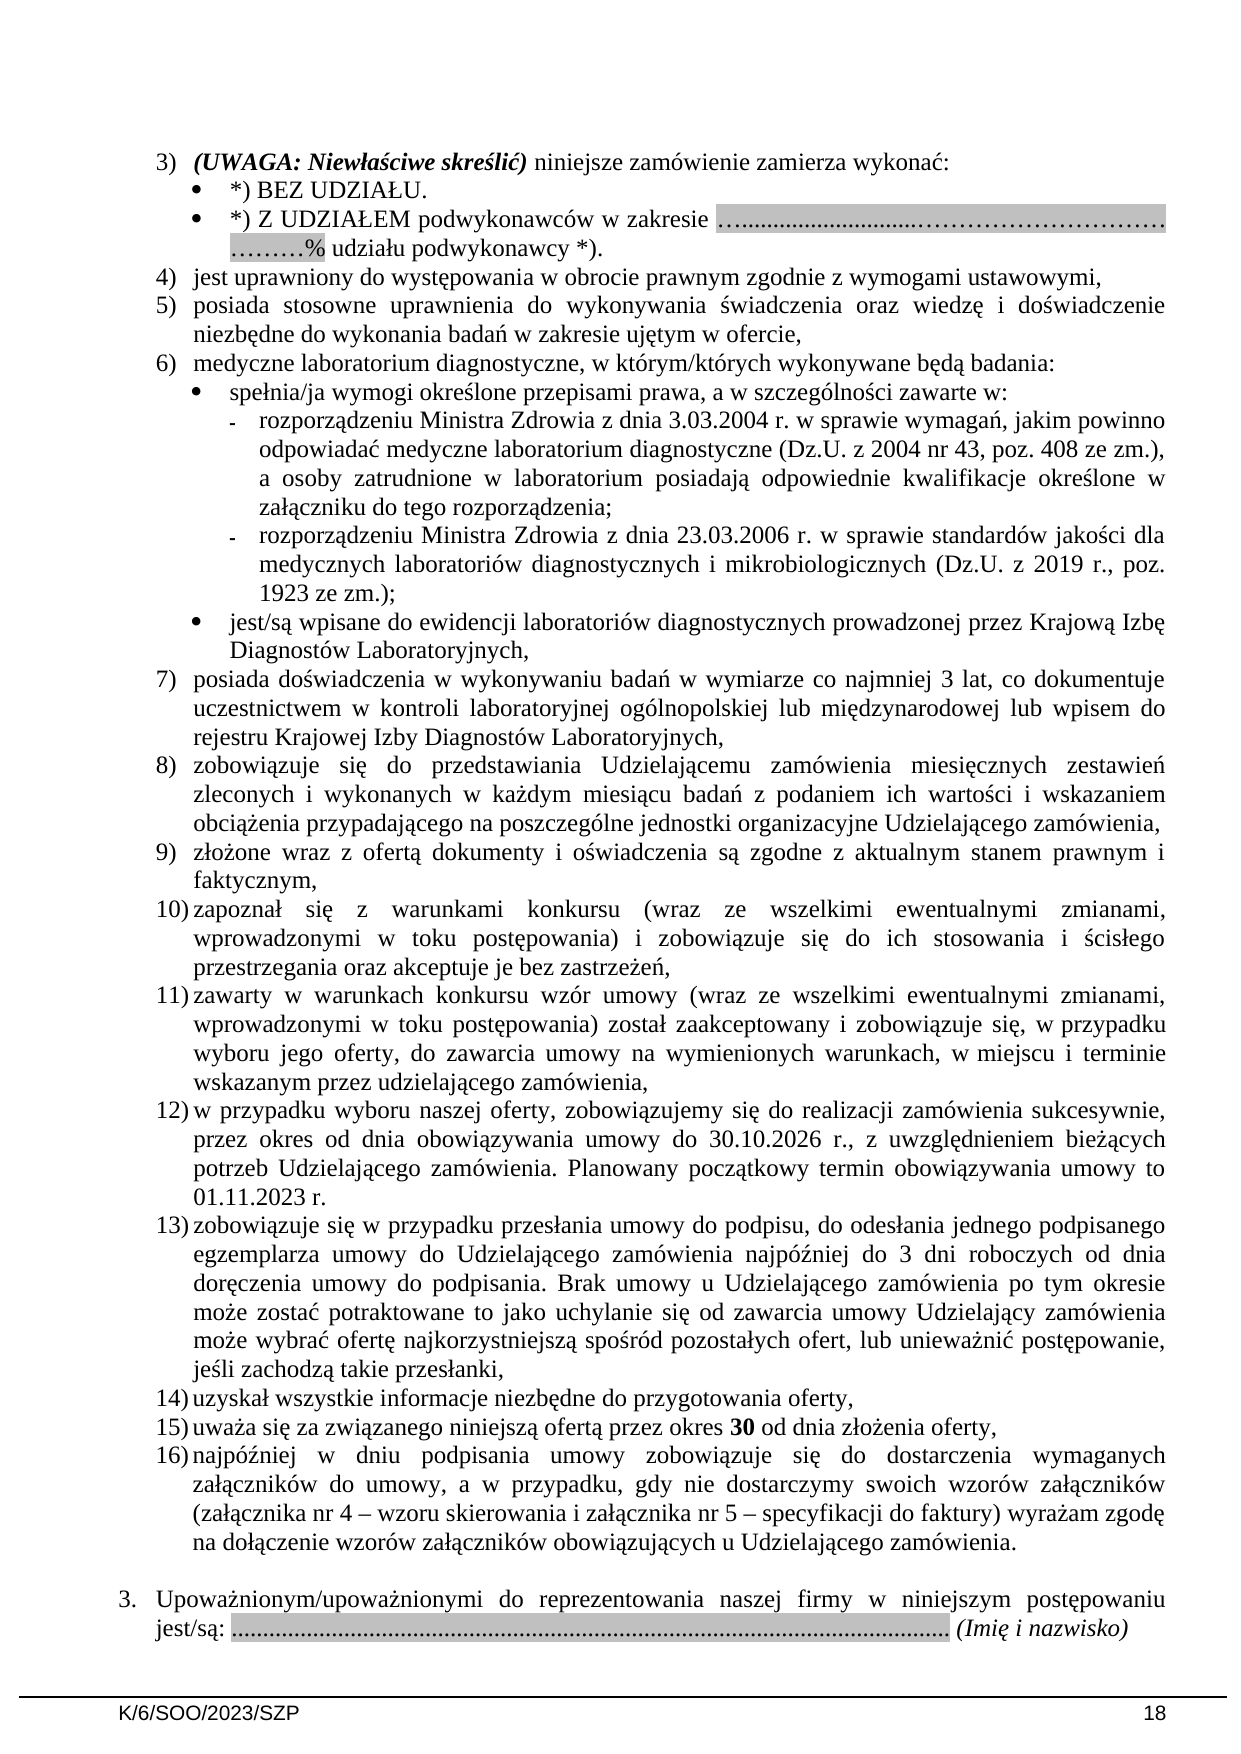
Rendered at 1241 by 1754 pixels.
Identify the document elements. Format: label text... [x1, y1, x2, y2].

list jest/są wpisane do ewidencji laboratoriów diagnostycznych prowadzonej przez Krajową Izbę Diagnostów Laboratoryjnych, [192, 607, 1166, 664]
list medyczne laboratorium diagnostyczne, w którym/których wykonywane będą badania: [156, 348, 1166, 377]
list rozporządzeniu Ministra Zdrowia z dnia 3.03.2004 r. w sprawie wymagań, jakim powinno odpowiadać medyczne laboratorium diagnostyczne (Dz.U. z 2004 nr 43, poz. 408 ze zm.), a osoby zatrudnione w laboratorium posiadają odpowiednie kwalifikacje określone w załączniku do tego rozporządzenia; [229, 406, 1166, 521]
list *) Z UDZIAŁEM podwykonawców w zakresie …............................………………………… ………% udziału podwykonawcy *). [192, 204, 1166, 262]
list zawarty w warunkach konkursu wzór umowy (wraz ze wszelkimi ewentualnymi zmianami, wprowadzonymi w toku postępowania) został zaakceptowany i zobowiązuje się, w przypadku wyboru jego oferty, do zawarcia umowy na wymienionych warunkach, w miejscu i terminie wskazanym przez udzielającego zamówienia, [156, 981, 1166, 1096]
list rozporządzeniu Ministra Zdrowia z dnia 23.03.2006 r. w sprawie standardów jakości dla medycznych laboratoriów diagnostycznych i mikrobiologicznych (Dz.U. z 2019 r., poz. 1923 ze zm.); [229, 521, 1166, 607]
list Upoważnionym/upoważnionymi do reprezentowania naszej firmy w niniejszym postępowaniu jest/są: ................................................................................................................... (Imię i nazwisko) [118, 1584, 1166, 1642]
list (UWAGA: Niewłaściwe skreślić) niniejsze zamówienie zamierza wykonać: [156, 147, 1166, 176]
list posiada stosowne uprawnienia do wykonywania świadczenia oraz wiedzę i doświadczenie niezbędne do wykonania badań w zakresie ujętym w ofercie, [156, 291, 1166, 348]
list uważa się za związanego niniejszą ofertą przez okres 30 od dnia złożenia oferty, [155, 1412, 1166, 1441]
list złożone wraz z ofertą dokumenty i oświadczenia są zgodne z aktualnym stanem prawnym i faktycznym, [156, 837, 1166, 894]
list zapoznał się z warunkami konkursu (wraz ze wszelkimi ewentualnymi zmianami, wprowadzonymi w toku postępowania) i zobowiązuje się do ich stosowania i ścisłego przestrzegania oraz akceptuje je bez zastrzeżeń, [156, 894, 1166, 981]
list najpóźniej w dniu podpisania umowy zobowiązuje się do dostarczenia wymaganych załączników do umowy, a w przypadku, gdy nie dostarczymy swoich wzorów załączników (załącznika nr 4 – wzoru skierowania i załącznika nr 5 – specyfikacji do faktury) wyrażam zgodę na dołączenie wzorów załączników obowiązujących u Udzielającego zamówienia. [155, 1441, 1166, 1556]
list spełnia/ja wymogi określone przepisami prawa, a w szczególności zawarte w: [192, 377, 1166, 406]
list zobowiązuje się do przedstawiania Udzielającemu zamówienia miesięcznych zestawień zleconych i wykonanych w każdym miesiącu badań z podaniem ich wartości i wskazaniem obciążenia przypadającego na poszczególne jednostki organizacyjne Udzielającego zamówienia, [156, 751, 1166, 837]
list zobowiązuje się w przypadku przesłania umowy do podpisu, do odesłania jednego podpisanego egzemplarza umowy do Udzielającego zamówienia najpóźniej do 3 dni roboczych od dnia doręczenia umowy do podpisania. Brak umowy u Udzielającego zamówienia po tym okresie może zostać potraktowane to jako uchylanie się od zawarcia umowy Udzielający zamówienia może wybrać ofertę najkorzystniejszą spośród pozostałych ofert, lub unieważnić postępowanie, jeśli zachodzą takie przesłanki, [156, 1211, 1166, 1383]
list uzyskał wszystkie informacje niezbędne do przygotowania oferty, [155, 1383, 1166, 1412]
list posiada doświadczenia w wykonywaniu badań w wymiarze co najmniej 3 lat, co dokumentuje uczestnictwem w kontroli laboratoryjnej ogólnopolskiej lub międzynarodowej lub wpisem do rejestru Krajowej Izby Diagnostów Laboratoryjnych, [156, 664, 1166, 751]
list w przypadku wyboru naszej oferty, zobowiązujemy się do realizacji zamówienia sukcesywnie, przez okres od dnia obowiązywania umowy do 30.10.2026 r., z uwzględnieniem bieżących potrzeb Udzielającego zamówienia. Planowany początkowy termin obowiązywania umowy to 01.11.2023 r. [156, 1096, 1166, 1211]
list jest uprawniony do występowania w obrocie prawnym zgodnie z wymogami ustawowymi, [156, 262, 1166, 291]
list *) BEZ UDZIAŁU. [192, 176, 1166, 204]
